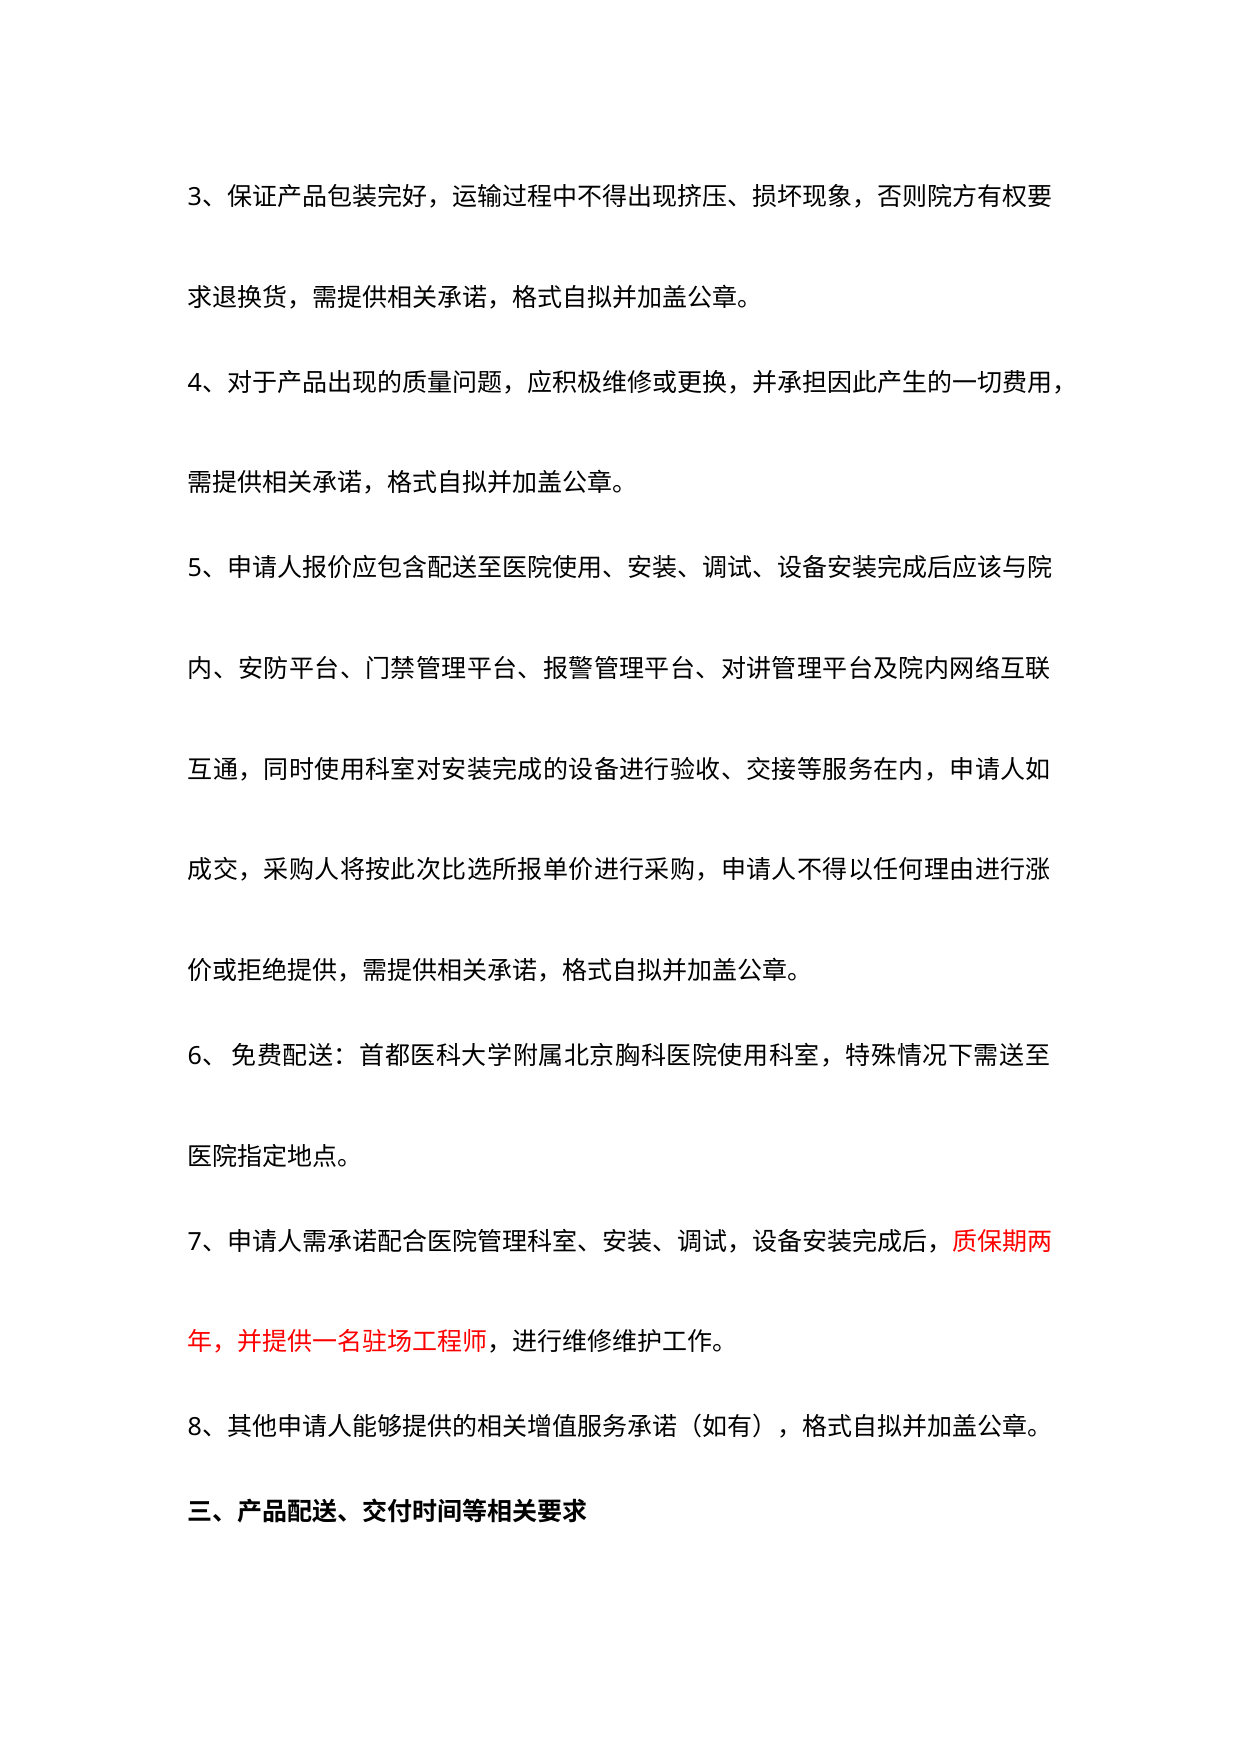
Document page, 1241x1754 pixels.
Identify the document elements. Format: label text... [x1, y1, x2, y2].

text 6、 免费配送：首都医科大学附属北京胸科医院使用科室，特殊情况下需送至医院指定地点。 [187, 1021, 1053, 1187]
text 4、对于产品出现的质量问题，应积极维修或更换，并承担因此产生的一切费用，需提供相关承诺，格式自拟并加盖公章。 [187, 348, 1053, 513]
text 7、申请人需承诺配合医院管理科室、安装、调试，设备安装完成后，质保期两年，并提供一名驻场工程师，进行维修维护工作。 [187, 1207, 1053, 1372]
text 5、申请人报价应包含配送至医院使用、安装、调试、设备安装完成后应该与院内、安防平台、门禁管理平台、报警管理平台、对讲管理平台及院内网络互联互通，同时使用科室对安装完成的设备进行验收、交接等服务在内，申请人如成交，采购人将按此次比选所报单价进行采购，申请人不得以任何理由进行涨价或拒绝提供，需提供相关承诺，格式自拟并加盖公章。 [187, 533, 1053, 1001]
text 三、产品配送、交付时间等相关要求 [187, 1477, 1053, 1542]
text 8、其他申请人能够提供的相关增值服务承诺（如有），格式自拟并加盖公章。 [187, 1392, 1053, 1457]
text 3、保证产品包装完好，运输过程中不得出现挤压、损坏现象，否则院方有权要求退换货，需提供相关承诺，格式自拟并加盖公章。 [187, 162, 1053, 328]
